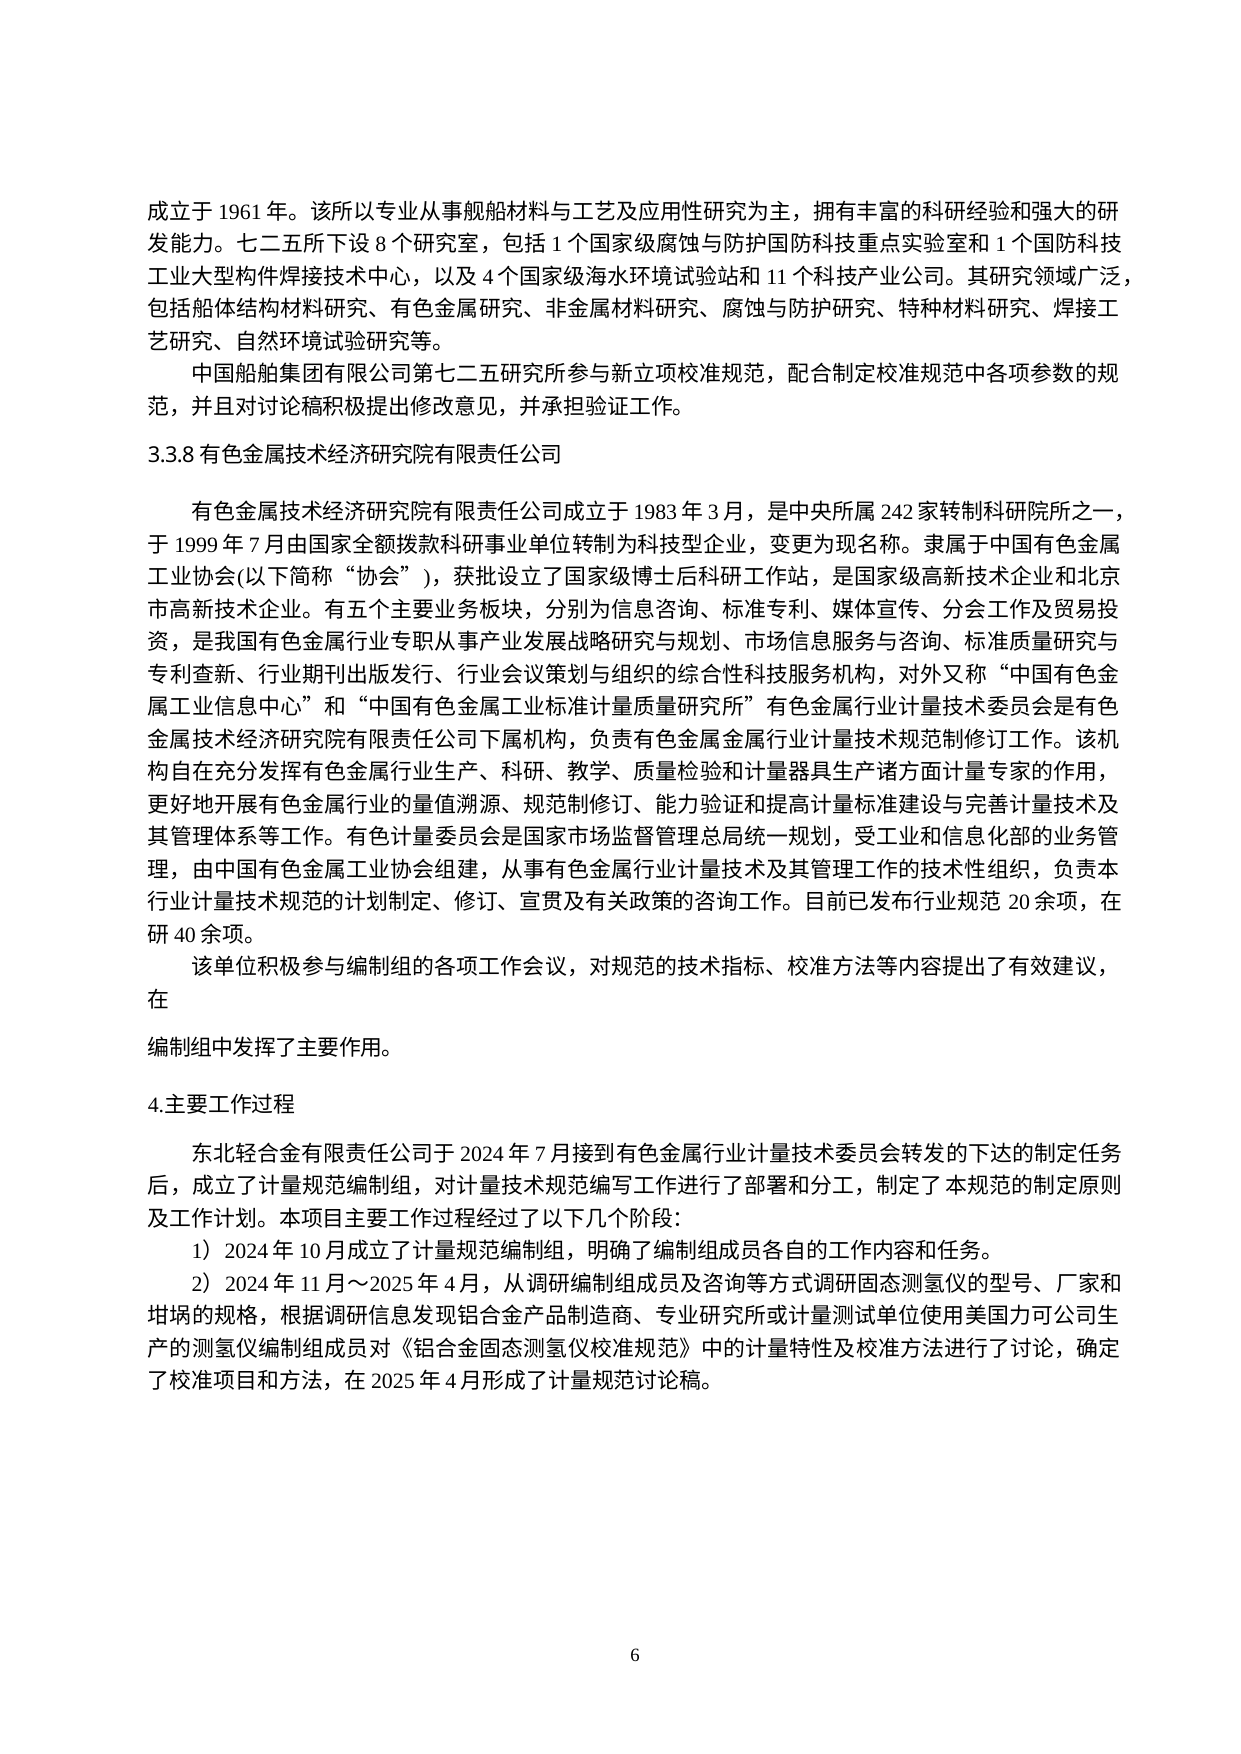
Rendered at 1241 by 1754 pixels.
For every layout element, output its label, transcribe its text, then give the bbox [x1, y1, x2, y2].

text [148, 193, 1122, 356]
subtitle 4.主要工作过程 [148, 1087, 1122, 1119]
text 2）2024年11月～2025年4月，从调研编制组成员及咨询等方式调研固态测氢仪的型号、厂家和坩埚的规格，根据调研信息发现铝合金产品制造商、专业研究所或计量测试单位使用美国力可公司生产的测氢仪编制组成员对《铝合金固态测氢仪校准规范》中的计量特性及校准方法进行了讨论，确定了校准项目和方法，在2025年4月形成了计量规范讨论稿。 [148, 1265, 1122, 1395]
text 中国船舶集团有限公司第七二五研究所参与新立项校准规范，配合制定校准规范中各项参数的规范，并且对讨论稿积极提出修改意见，并承担验证工作。 [148, 356, 1122, 421]
list 编制组中发挥了主要作用。 [148, 1030, 1122, 1062]
text 东北轻合金有限责任公司于2024年7月接到有色金属行业计量技术委员会转发的下达的制定任务后，成立了计量规范编制组，对计量技术规范编写工作进行了部署和分工，制定了本规范的制定原则及工作计划。本项目主要工作过程经过了以下几个阶段： [148, 1135, 1122, 1233]
list 3.3.8 有色金属技术经济研究院有限责任公司 [148, 437, 1122, 469]
text 有色金属技术经济研究院有限责任公司成立于1983年3月，是中央所属242家转制科研院所之一， [148, 494, 1122, 526]
text 该单位积极参与编制组的各项工作会议，对规范的技术指标、校准方法等内容提出了有效建议，在 [148, 949, 1122, 1014]
text 1）2024年10月成立了计量规范编制组，明确了编制组成员各自的工作内容和任务。 [148, 1233, 1122, 1265]
text 于1999年7月由国家全额拨款科研事业单位转制为科技型企业，变更为现名称。隶属于中国有色金属工业协会(以下简称“协会”)，获批设立了国家级博士后科研工作站，是国家级高新技术企业和北京市高新技术企业。有五个主要业务板块，分别为信息咨询、标准专利、媒体宣传、分会工作及贸易投资，是我国有色金属行业专职从事产业发展战略研究与规划、市场信息服务与咨询、标准质量研究与专利查新、行业期刊出版发行、行业会议策划与组织的综合性科技服务机构，对外又称“中国有色金属工业信息中心”和“中国有色金属工业标准计量质量研究所”有色金属行业计量技术委员会是有色金属技术经济研究院有限责任公司下属机构，负责有色金属金属行业计量技术规范制修订工作。该机构自在充分发挥有色金属行业生产、科研、教学、质量检验和计量器具生产诸方面计量专家的作用，更好地开展有色金属行业的量值溯源、规范制修订、能力验证和提高计量标准建设与完善计量技术及其管理体系等工作。有色计量委员会是国家市场监督管理总局统一规划，受工业和信息化部的业务管理，由中国有色金属工业协会组建，从事有色金属行业计量技术及其管理工作的技术性组织，负责本行业计量技术规范的计划制定、修订、宣贯及有关政策的咨询工作。目前已发布行业规范20余项，在研40余项。 [148, 526, 1122, 949]
